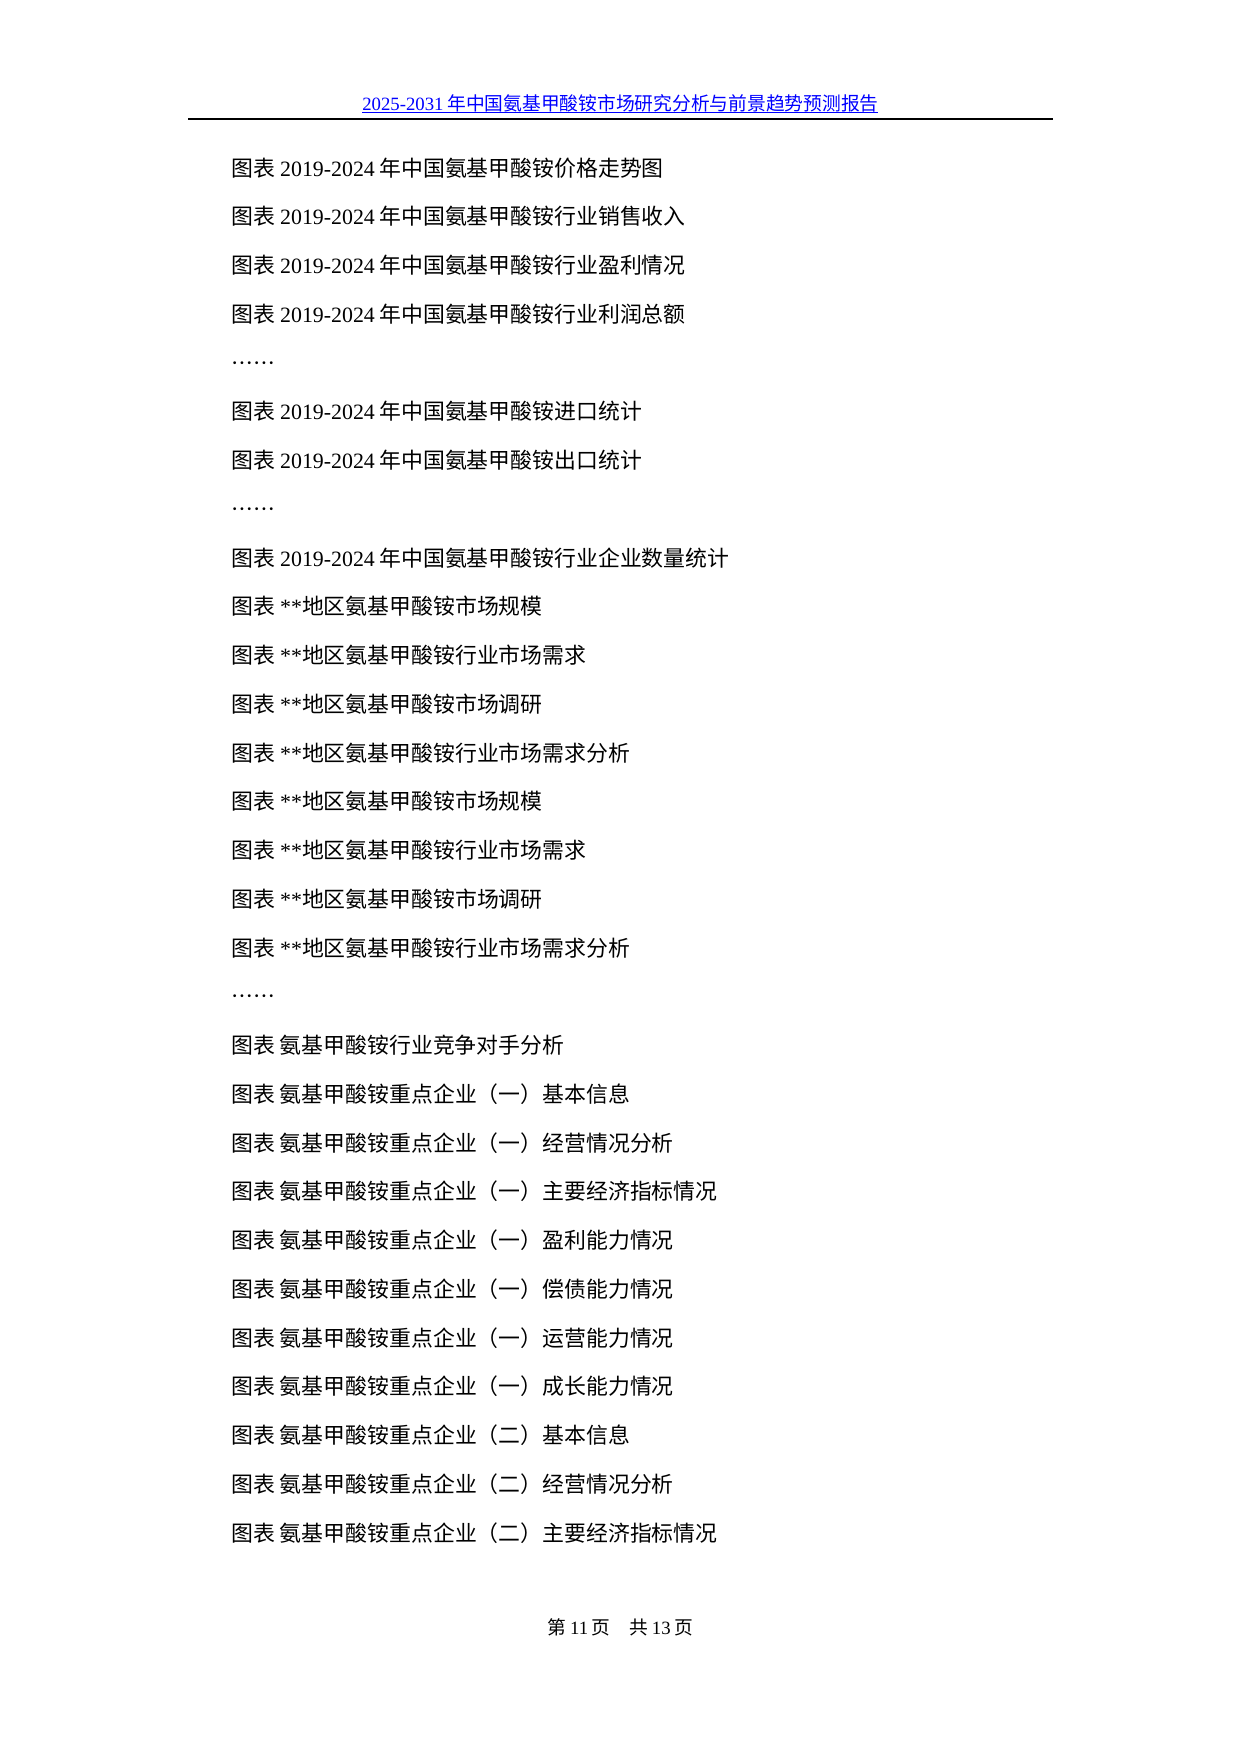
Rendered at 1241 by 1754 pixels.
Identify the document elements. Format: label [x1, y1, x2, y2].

text [187, 150, 1053, 1548]
